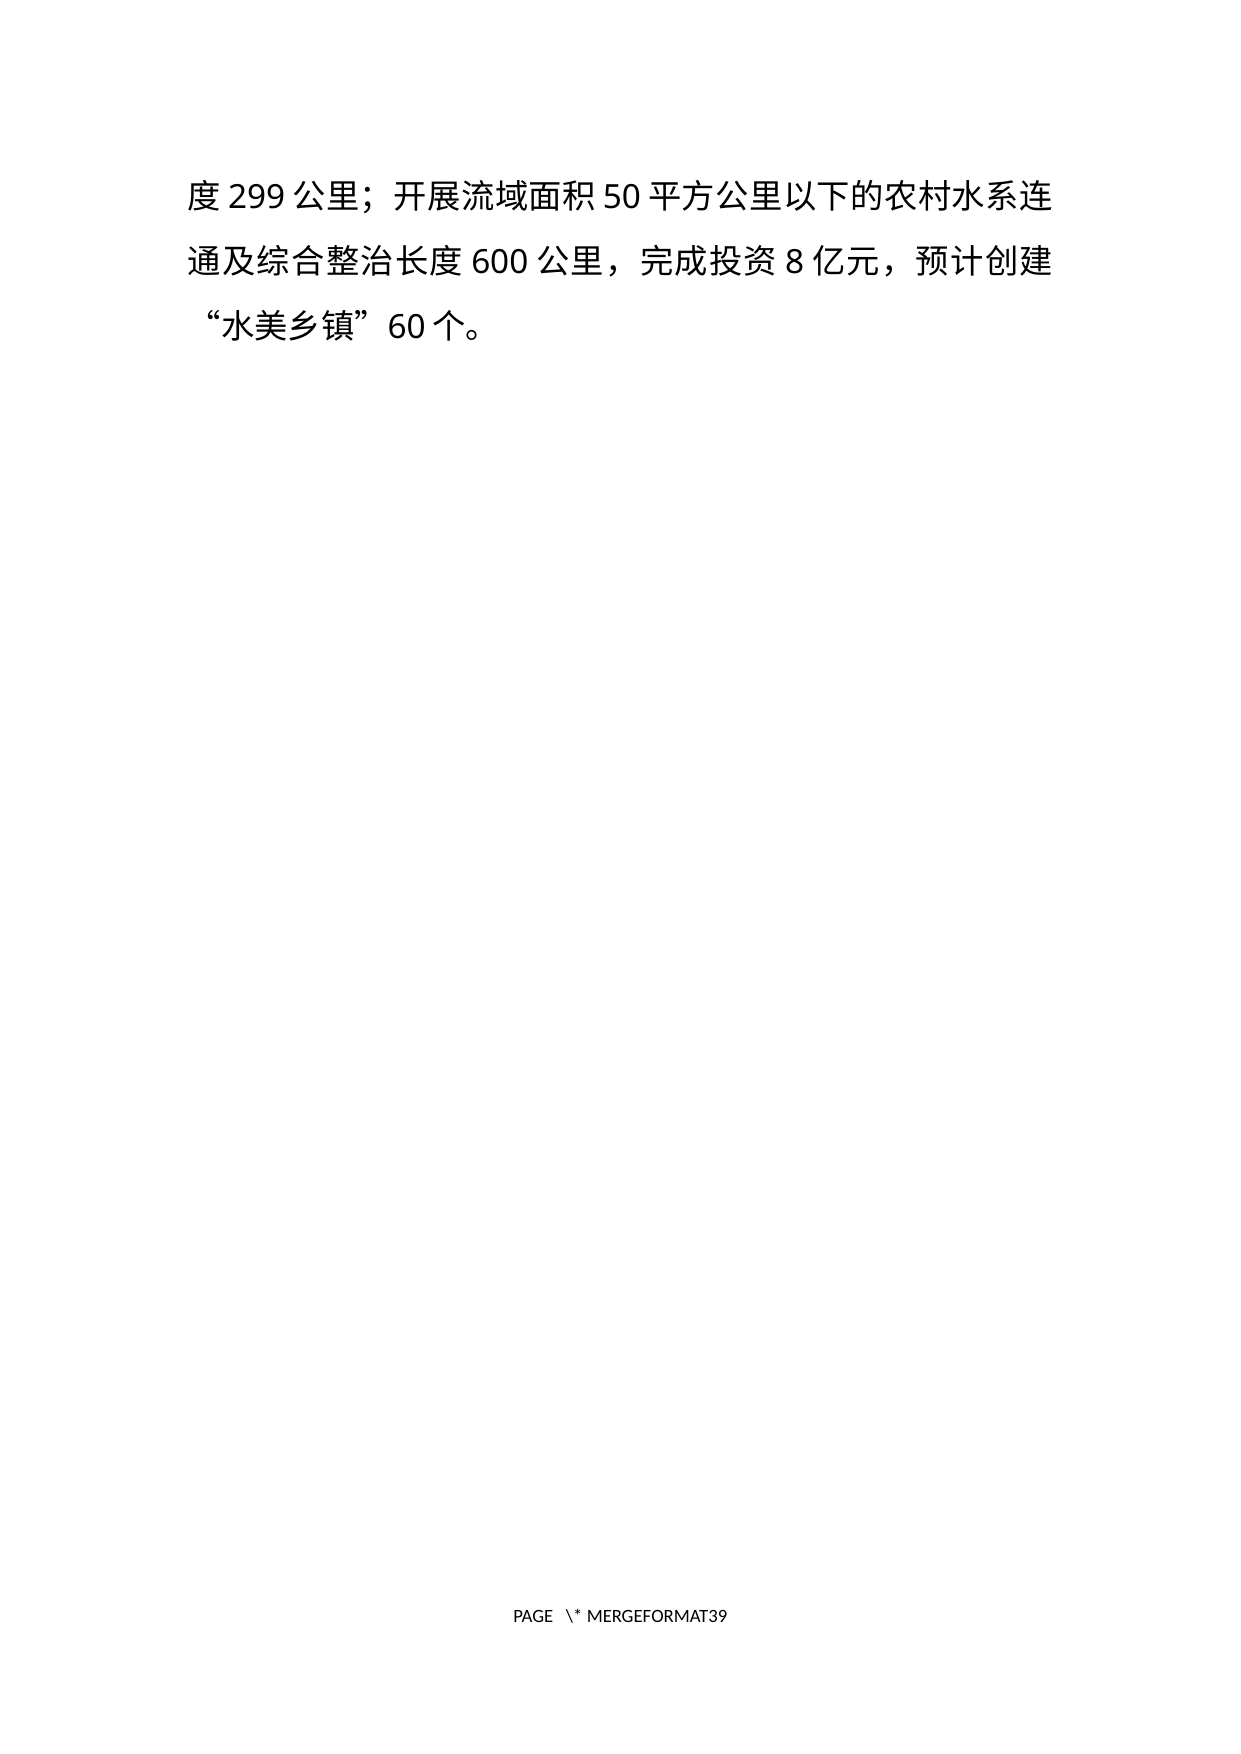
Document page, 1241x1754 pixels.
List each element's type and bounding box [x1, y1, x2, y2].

text [187, 161, 1053, 356]
